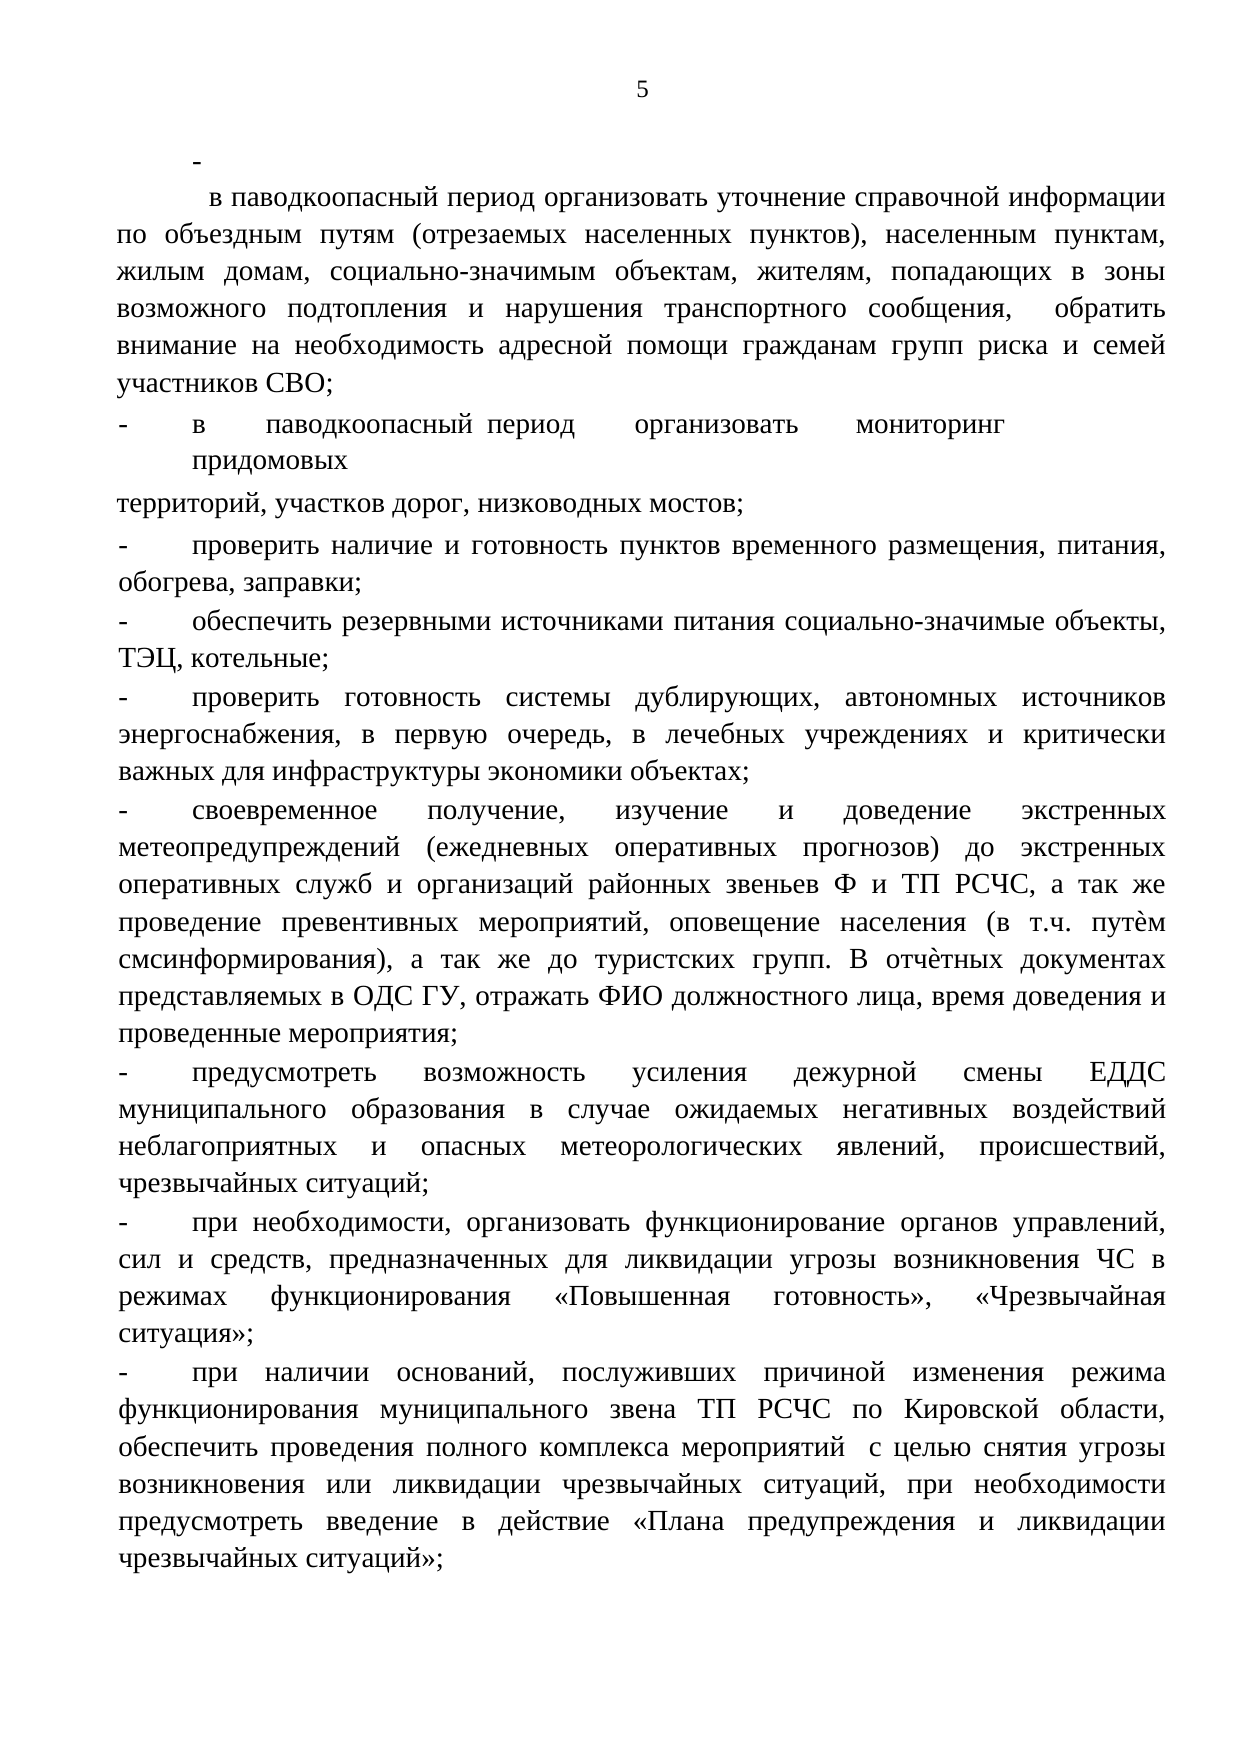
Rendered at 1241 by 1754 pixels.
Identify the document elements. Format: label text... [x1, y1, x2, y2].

list обеспечить резервными источниками питания социально-значимые объекты, ТЭЦ, котельные; [118, 603, 1167, 674]
list при наличии оснований, послуживших причиной изменения режима функционирования муниципального звена ТП РСЧС по Кировской области, обеспечить проведения полного комплекса мероприятий с целью снятия угрозы возникновения или ликвидации чрезвычайных ситуаций, при необходимости предусмотреть введение в действие «Плана предупреждения и ликвидации чрезвычайных ситуаций»; [118, 1354, 1167, 1574]
list в паводкоопасный период организовать мониторинг придомовых [118, 406, 1167, 476]
text территорий, участков дорог, низководных мостов; [116, 485, 1167, 519]
list проверить наличие и готовность пунктов временного размещения, питания, обогрева, заправки; [118, 527, 1167, 598]
list своевременное получение, изучение и доведение экстренных метеопредупреждений (ежедневных оперативных прогнозов) до экстренных оперативных служб и организаций районных звеньев Ф и ТП РСЧС, а так же проведение превентивных мероприятий, оповещение населения (в т.ч. путѐм смсинформирования), а так же до туристских групп. В отчѐтных документах представляемых в ОДС ГУ, отражать ФИО должностного лица, время доведения и проведенные мероприятия; [118, 792, 1167, 1049]
text в паводкоопасный период организовать уточнение справочной информации по объездным путям (отрезаемых населенных пунктов), населенным пунктам, жилым домам, социально-значимым объектам, жителям, попадающих в зоны возможного подтопления и нарушения транспортного сообщения, обратить внимание на необходимость адресной помощи гражданам групп риска и семей участников СВО; [116, 179, 1167, 398]
list при необходимости, организовать функционирование органов управлений, сил и средств, предназначенных для ликвидации угрозы возникновения ЧС в режимах функционирования «Повышенная готовность», «Чрезвычайная ситуация»; [118, 1204, 1167, 1349]
list проверить готовность системы дублирующих, автономных источников энергоснабжения, в первую очередь, в лечебных учреждениях и критически важных для инфраструктуры экономики объектах; [118, 679, 1167, 787]
list предусмотреть возможность усиления дежурной смены ЕДДС муниципального образования в случае ожидаемых негативных воздействий неблагоприятных и опасных метеорологических явлений, происшествий, чрезвычайных ситуаций; [118, 1054, 1167, 1199]
